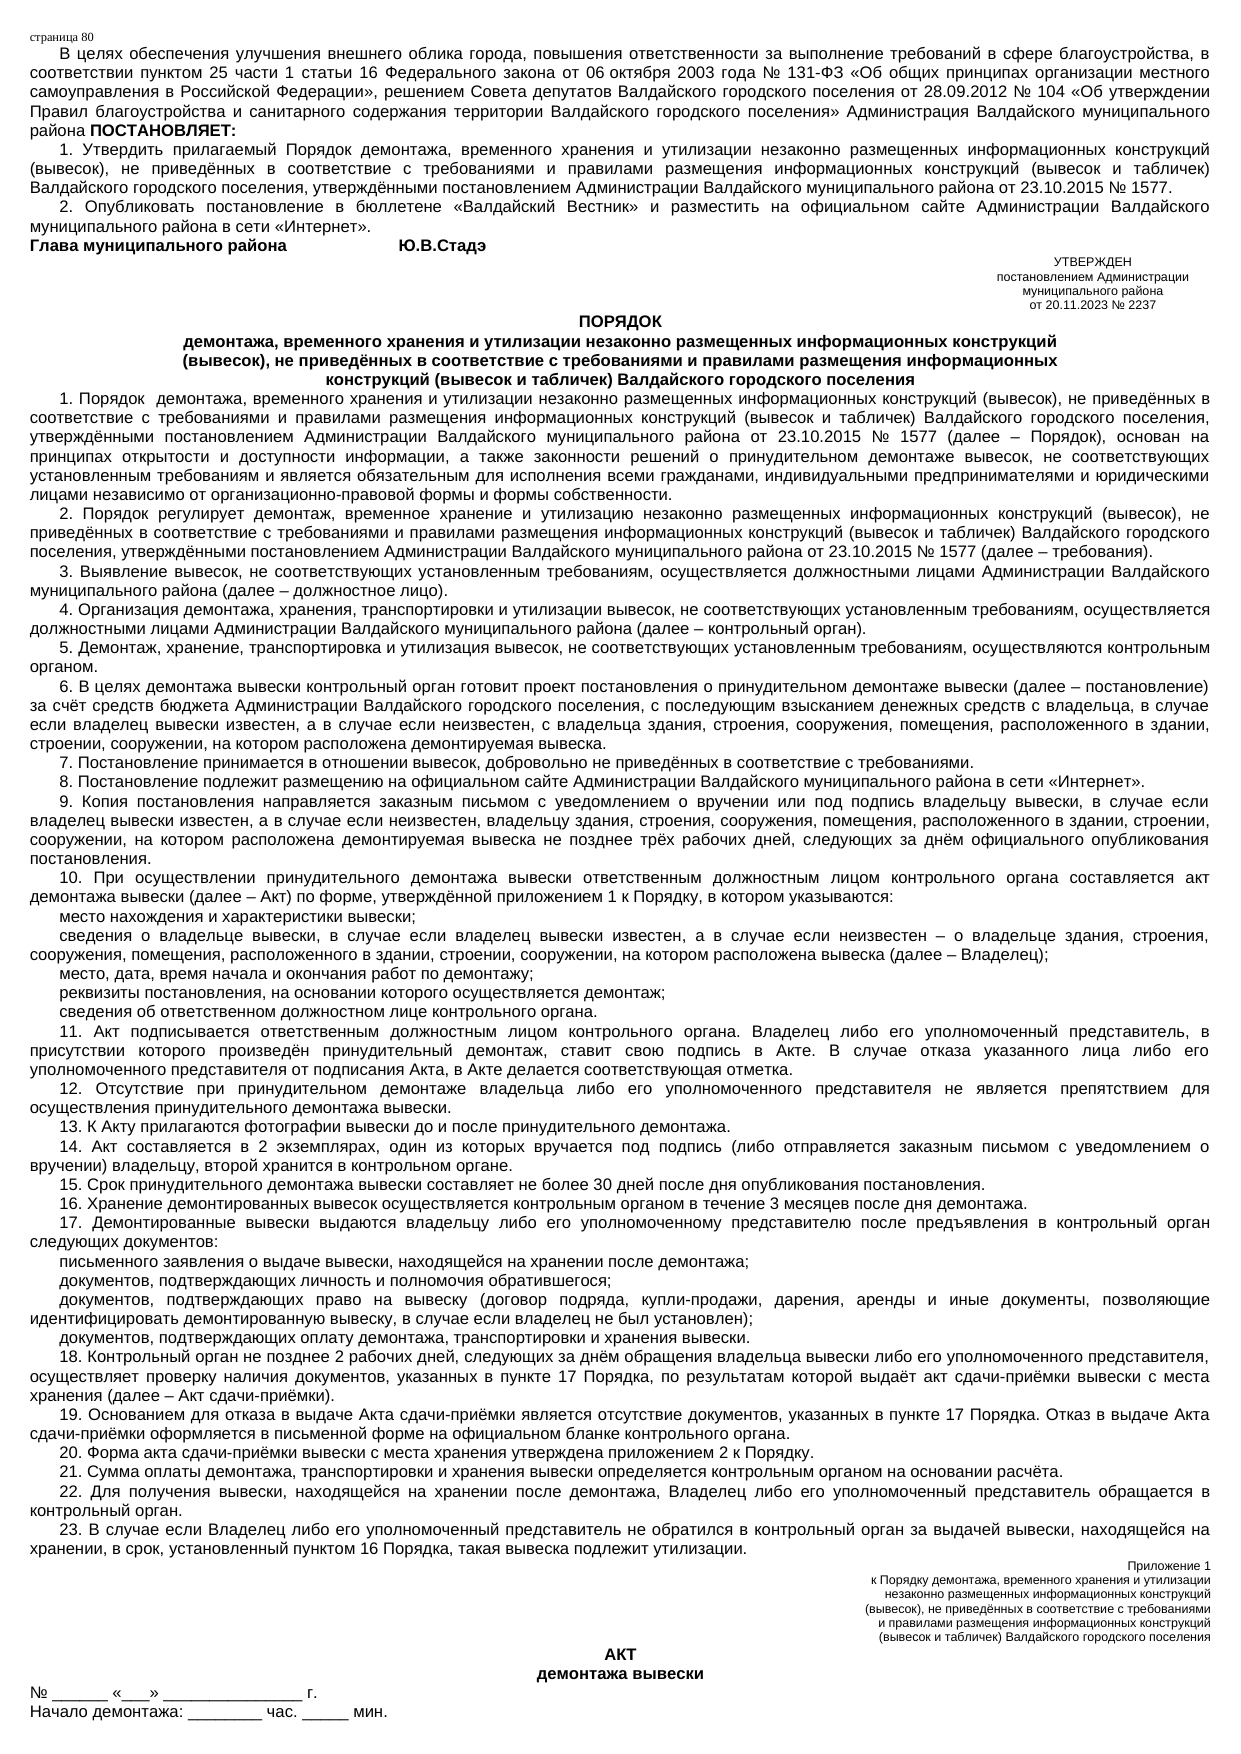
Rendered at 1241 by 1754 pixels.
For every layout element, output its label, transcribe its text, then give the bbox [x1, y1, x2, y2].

text 5. Демонтаж, хранение, транспортировка и утилизация вывесок, не соответствующих установленным требованиям, осуществляются контрольным органом. [29, 638, 1211, 676]
text 2. Порядок регулирует демонтаж, временное хранение и утилизацию незаконно размещенных информационных конструкций (вывесок), не приведённых в соответствие с требованиями и правилами размещения информационных конструкций (вывесок и табличек) Валдайского городского поселения, утверждёнными постановлением Администрации Валдайского муниципального района от 23.10.2015 № 1577 (далее – требования). [29, 504, 1211, 561]
text письменного заявления о выдаче вывески, находящейся на хранении после демонтажа; [29, 1251, 1211, 1271]
text (вывесок), не приведённых в соответствие с требованиями и правилами размещения информационных [29, 351, 1211, 370]
text 6. В целях демонтажа вывески контрольный орган готовит проект постановления о принудительном демонтаже вывески (далее – постановление) за счёт средств бюджета Администрации Валдайского городского поселения, с последующим взысканием денежных средств с владельца, в случае если владелец вывески известен, а в случае если неизвестен, с владельца здания, строения, сооружения, помещения, расположенного в здании, строении, сооружении, на котором расположена демонтируемая вывеска. [29, 676, 1211, 753]
text 9. Копия постановления направляется заказным письмом с уведомлением о вручении или под подпись владельцу вывески, в случае если владелец вывески известен, а в случае если неизвестен, владельцу здания, строения, сооружения, помещения, расположенного в здании, строении, сооружении, на котором расположена демонтируемая вывеска не позднее трёх рабочих дней, следующих за днём официального опубликования постановления. [29, 791, 1211, 868]
text 2. Опубликовать постановление в бюллетене «Валдайский Вестник» и разместить на официальном сайте Администрации Валдайского муниципального района в сети «Интернет». [29, 197, 1211, 236]
text 19. Основанием для отказа в выдаче Акта сдачи-приёмки является отсутствие документов, указанных в пункте 17 Порядка. Отказ в выдаче Акта сдачи-приёмки оформляется в письменной форме на официальном бланке контрольного органа. [29, 1405, 1211, 1443]
text 10. При осуществлении принудительного демонтажа вывески ответственным должностным лицом контрольного органа составляется акт демонтажа вывески (далее – Акт) по форме, утверждённой приложением 1 к Порядку, в котором указываются: [29, 868, 1211, 906]
text 1. Порядок демонтажа, временного хранения и утилизации незаконно размещенных информационных конструкций (вывесок), не приведённых в соответствие с требованиями и правилами размещения информационных конструкций (вывесок и табличек) Валдайского городского поселения, утверждёнными постановлением Администрации Валдайского муниципального района от 23.10.2015 № 1577 (далее – Порядок), основан на принципах открытости и доступности информации, а также законности решений о принудительном демонтаже вывесок, не соответствующих установленным требованиям и является обязательным для исполнения всеми гражданами, индивидуальными предпринимателями и юридическими лицами независимо от организационно-правовой формы и формы собственности. [29, 389, 1211, 504]
text 20. Форма акта сдачи-приёмки вывески с места хранения утверждена приложением 2 к Порядку. [29, 1443, 1211, 1462]
text 21. Сумма оплаты демонтажа, транспортировки и хранения вывески определяется контрольным органом на основании расчёта. [29, 1462, 1211, 1481]
text документов, подтверждающих право на вывеску (договор подряда, купли-продажи, дарения, аренды и иные документы, позволяющие идентифицировать демонтированную вывеску, в случае если владелец не был установлен); [29, 1290, 1211, 1328]
text 15. Срок принудительного демонтажа вывески составляет не более 30 дней после дня опубликования постановления. [29, 1175, 1211, 1194]
text В целях обеспечения улучшения внешнего облика города, повышения ответственности за выполнение требований в сфере благоустройства, в соответствии пунктом 25 части 1 статьи 16 Федерального закона от 06 октября 2003 года № 131-ФЗ «Об общих принципах организации местного самоуправления в Российской Федерации», решением Совета депутатов Валдайского городского поселения от 28.09.2012 № 104 «Об утверждении Правил благоустройства и санитарного содержания территории Валдайского городского поселения» Администрация Валдайского муниципального района ПОСТАНОВЛЯЕТ: [29, 44, 1211, 140]
text место, дата, время начала и окончания работ по демонтажу; [29, 964, 1211, 983]
text демонтажа вывески [29, 1663, 1211, 1683]
text конструкций (вывесок и табличек) Валдайского городского поселения [29, 370, 1211, 389]
text 1. Утвердить прилагаемый Порядок демонтажа, временного хранения и утилизации незаконно размещенных информационных конструкций (вывесок), не приведённых в соответствие с требованиями и правилами размещения информационных конструкций (вывесок и табличек) Валдайского городского поселения, утверждёнными постановлением Администрации Валдайского муниципального района от 23.10.2015 № 1577. [29, 140, 1211, 197]
text АКТ [29, 1644, 1211, 1663]
text документов, подтверждающих оплату демонтажа, транспортировки и хранения вывески. [29, 1328, 1211, 1347]
text № ______ «___» _______________ г. Начало демонтажа: ________ час. _____ мин. [29, 1683, 1211, 1721]
text 12. Отсутствие при принудительном демонтаже владельца либо его уполномоченного представителя не является препятствием для осуществления принудительного демонтажа вывески. [29, 1079, 1211, 1117]
text УТВЕРЖДЕН [974, 255, 1211, 269]
text сведения об ответственном должностном лице контрольного органа. [29, 1002, 1211, 1021]
text Глава муниципального района Ю.В.Стадэ [29, 236, 1211, 255]
text 18. Контрольный орган не позднее 2 рабочих дней, следующих за днём обращения владельца вывески либо его уполномоченного представителя, осуществляет проверку наличия документов, указанных в пункте 17 Порядка, по результатам которой выдаёт акт сдачи-приёмки вывески с места хранения (далее – Акт сдачи-приёмки). [29, 1347, 1211, 1405]
text 4. Организация демонтажа, хранения, транспортировки и утилизации вывесок, не соответствующих установленным требованиям, осуществляется должностными лицами Администрации Валдайского муниципального района (далее – контрольный орган). [29, 600, 1211, 638]
text муниципального района [974, 283, 1211, 298]
text 3. Выявление вывесок, не соответствующих установленным требованиям, осуществляется должностными лицами Администрации Валдайского муниципального района (далее – должностное лицо). [29, 561, 1211, 600]
text документов, подтверждающих личность и полномочия обратившегося; [29, 1271, 1211, 1290]
text от 20.11.2023 № 2237 [974, 298, 1211, 312]
text демонтажа, временного хранения и утилизации незаконно размещенных информационных конструкций [29, 331, 1211, 351]
text сведения о владельце вывески, в случае если владелец вывески известен, а в случае если неизвестен – о владельце здания, строения, сооружения, помещения, расположенного в здании, строении, сооружении, на котором расположена вывеска (далее – Владелец); [29, 926, 1211, 964]
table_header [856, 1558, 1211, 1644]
text 11. Акт подписывается ответственным должностным лицом контрольного органа. Владелец либо его уполномоченный представитель, в присутствии которого произведён принудительный демонтаж, ставит свою подпись в Акте. В случае отказа указанного лица либо его уполномоченного представителя от подписания Акта, в Акте делается соответствующая отметка. [29, 1021, 1211, 1079]
text 23. В случае если Владелец либо его уполномоченный представитель не обратился в контрольный орган за выдачей вывески, находящейся на хранении, в срок, установленный пунктом 16 Порядка, такая вывеска подлежит утилизации. [29, 1520, 1211, 1558]
text постановлением Администрации [974, 269, 1211, 283]
text 7. Постановление принимается в отношении вывесок, добровольно не приведённых в соответствие с требованиями. [29, 753, 1211, 772]
text 22. Для получения вывески, находящейся на хранении после демонтажа, Владелец либо его уполномоченный представитель обращается в контрольный орган. [29, 1481, 1211, 1520]
text место нахождения и характеристики вывески; [29, 906, 1211, 926]
text 8. Постановление подлежит размещению на официальном сайте Администрации Валдайского муниципального района в сети «Интернет». [29, 772, 1211, 791]
text ПОРЯДОК [29, 312, 1211, 331]
text 14. Акт составляется в 2 экземплярах, один из которых вручается под подпись (либо отправляется заказным письмом с уведомлением о вручении) владельцу, второй хранится в контрольном органе. [29, 1136, 1211, 1175]
text 16. Хранение демонтированных вывесок осуществляется контрольным органом в течение 3 месяцев после дня демонтажа. [29, 1194, 1211, 1213]
text 13. К Акту прилагаются фотографии вывески до и после принудительного демонтажа. [29, 1117, 1211, 1136]
text реквизиты постановления, на основании которого осуществляется демонтаж; [29, 983, 1211, 1002]
text 17. Демонтированные вывески выдаются владельцу либо его уполномоченному представителю после предъявления в контрольный орган следующих документов: [29, 1213, 1211, 1251]
